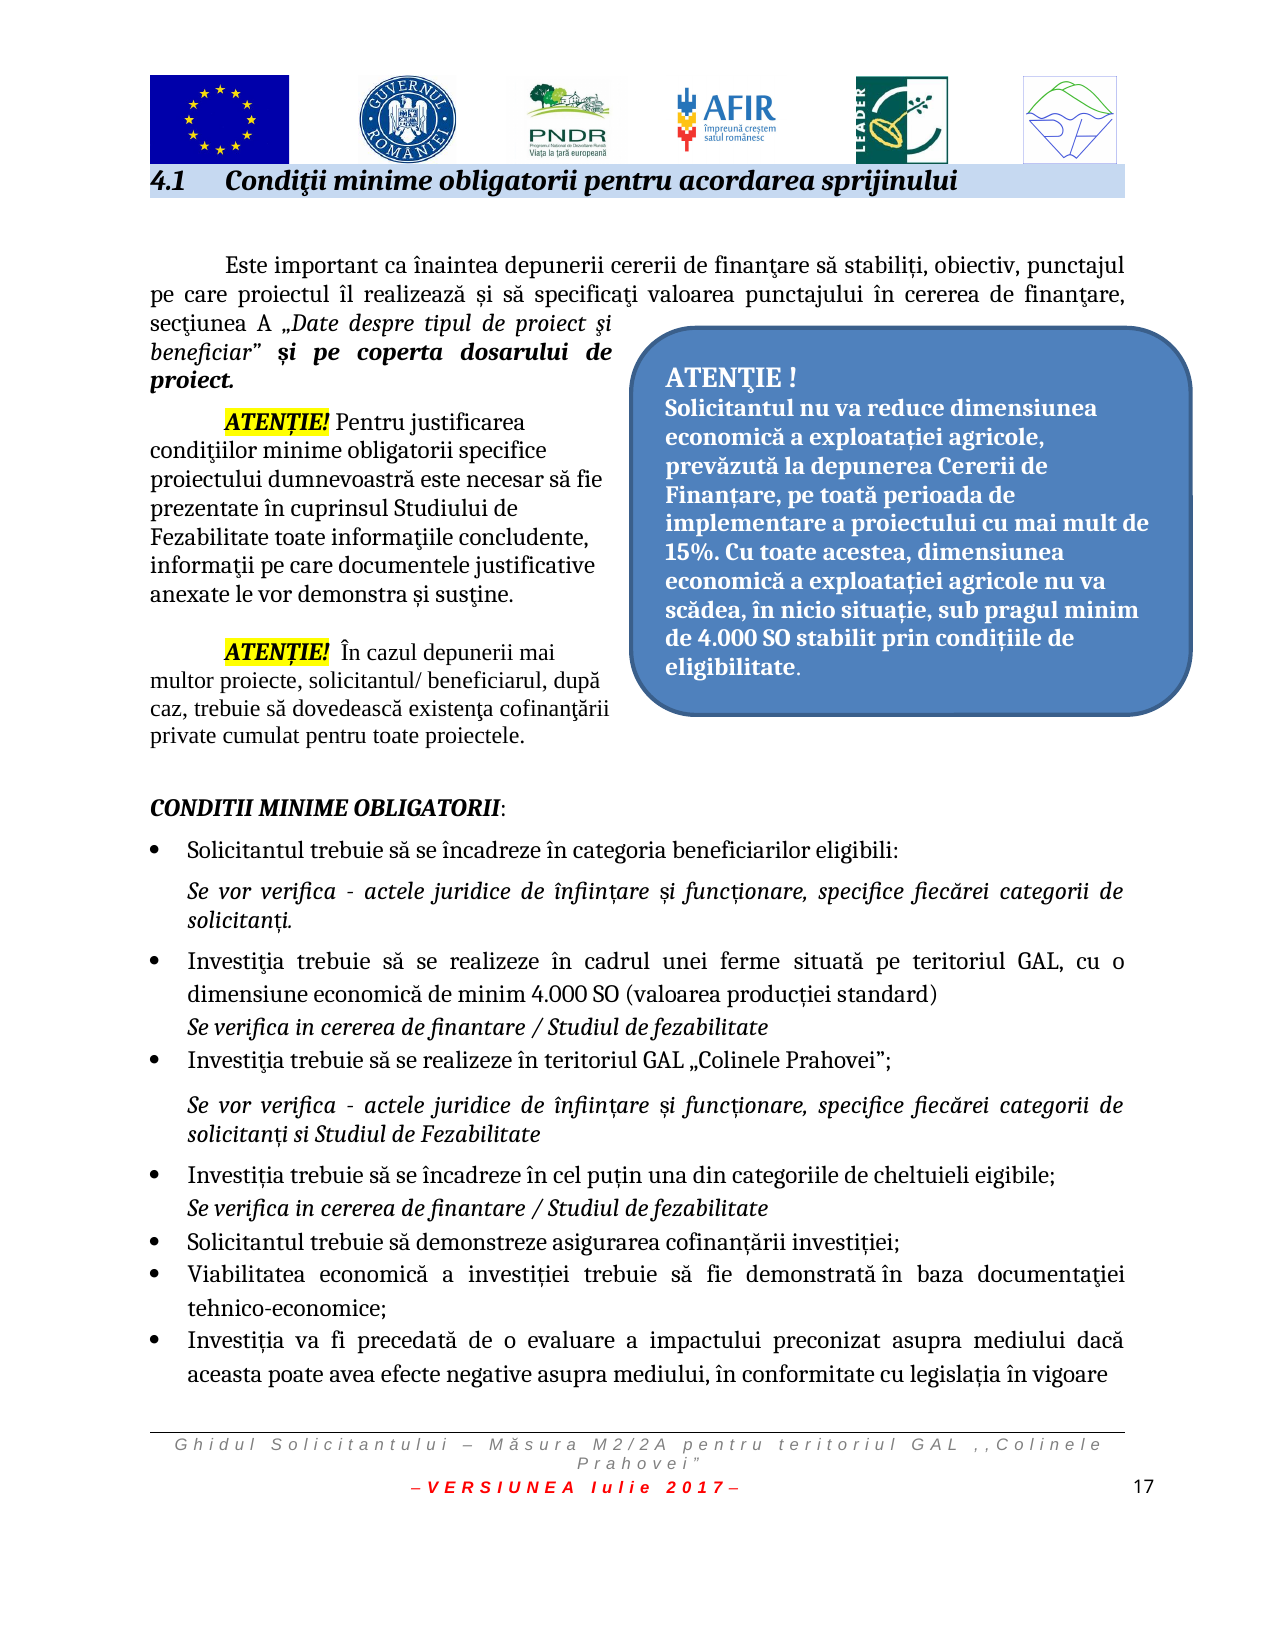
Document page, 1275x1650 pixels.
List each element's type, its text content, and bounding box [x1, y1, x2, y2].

list Investiţia trebuie să se realizeze în cadrul unei ferme situată pe teritoriul GAL, cu o dimensiune economică de minim 4.000 SO (valoarea producției standard) [150, 947, 1125, 1008]
picture [1023, 76, 1117, 164]
list Se vor verifica - actele juridice de înființare și funcționare, specifice fiecărei categorii de solicitanți si Studiul de Fezabilitate [187, 1091, 1125, 1149]
text CONDITII MINIME OBLIGATORII: [150, 794, 1125, 823]
text Este important ca înaintea depunerii cererii de finanţare să stabiliți, obiectiv, punctajul pe care proiectul îl realizează şi să specificaţi valoarea punctajului în cererea de finanţare, secţiunea A „Date despre tipul de proiect şi beneficiar” și pe coperta dosarului de proiect. [150, 251, 1125, 395]
text Se verifica in cererea de finantare / Studiul de fezabilitate [187, 1013, 1125, 1042]
list Se verifica in cererea de finantare / Studiul de fezabilitate [187, 1194, 1125, 1223]
list Investiția va fi precedată de o evaluare a impactului preconizat asupra mediului dacă aceasta poate avea efecte negative asupra mediului, în conformitate cu legislația în vigoare [150, 1326, 1125, 1388]
list Investiția trebuie să se încadreze în cel puțin una din categoriile de cheltuieli eigibile; [150, 1161, 1125, 1190]
text ATENȚIE! În cazul depunerii mai multor proiecte, solicitantul/ beneficiarul, după caz, trebuie să dovedească existenţa cofinanţării private cumulat pentru toate proiectele. [150, 638, 1125, 749]
picture [358, 75, 457, 164]
text ATENȚIE! Pentru justificarea condiţiilor minime obligatorii specifice proiectului dumnevoastră este necesar să fie prezentate în cuprinsul Studiului de Fezabilitate toate informaţiile concludente, informaţii pe care documentele justificative anexate le vor demonstra şi susţine. [150, 408, 1125, 609]
list Se vor verifica - actele juridice de înființare și funcționare, specifice fiecărei categorii de solicitanți. [187, 877, 1125, 934]
picture [665, 75, 788, 164]
list Investiţia trebuie să se realizeze în teritoriul GAL „Colinele Prahovei”; [150, 1046, 1125, 1074]
list Viabilitatea economică a investiției trebuie să fie demonstrată în baza documentaţiei tehnico-economice; [150, 1260, 1125, 1322]
picture [506, 76, 629, 164]
text 4.1 Condiţii minime obligatorii pentru acordarea sprijinului [150, 164, 1125, 198]
list Solicitantul trebuie să demonstreze asigurarea cofinanțării investiției; [150, 1227, 1125, 1256]
list Solicitantul trebuie să se încadreze în categoria beneficiarilor eligibili: [150, 836, 1125, 864]
